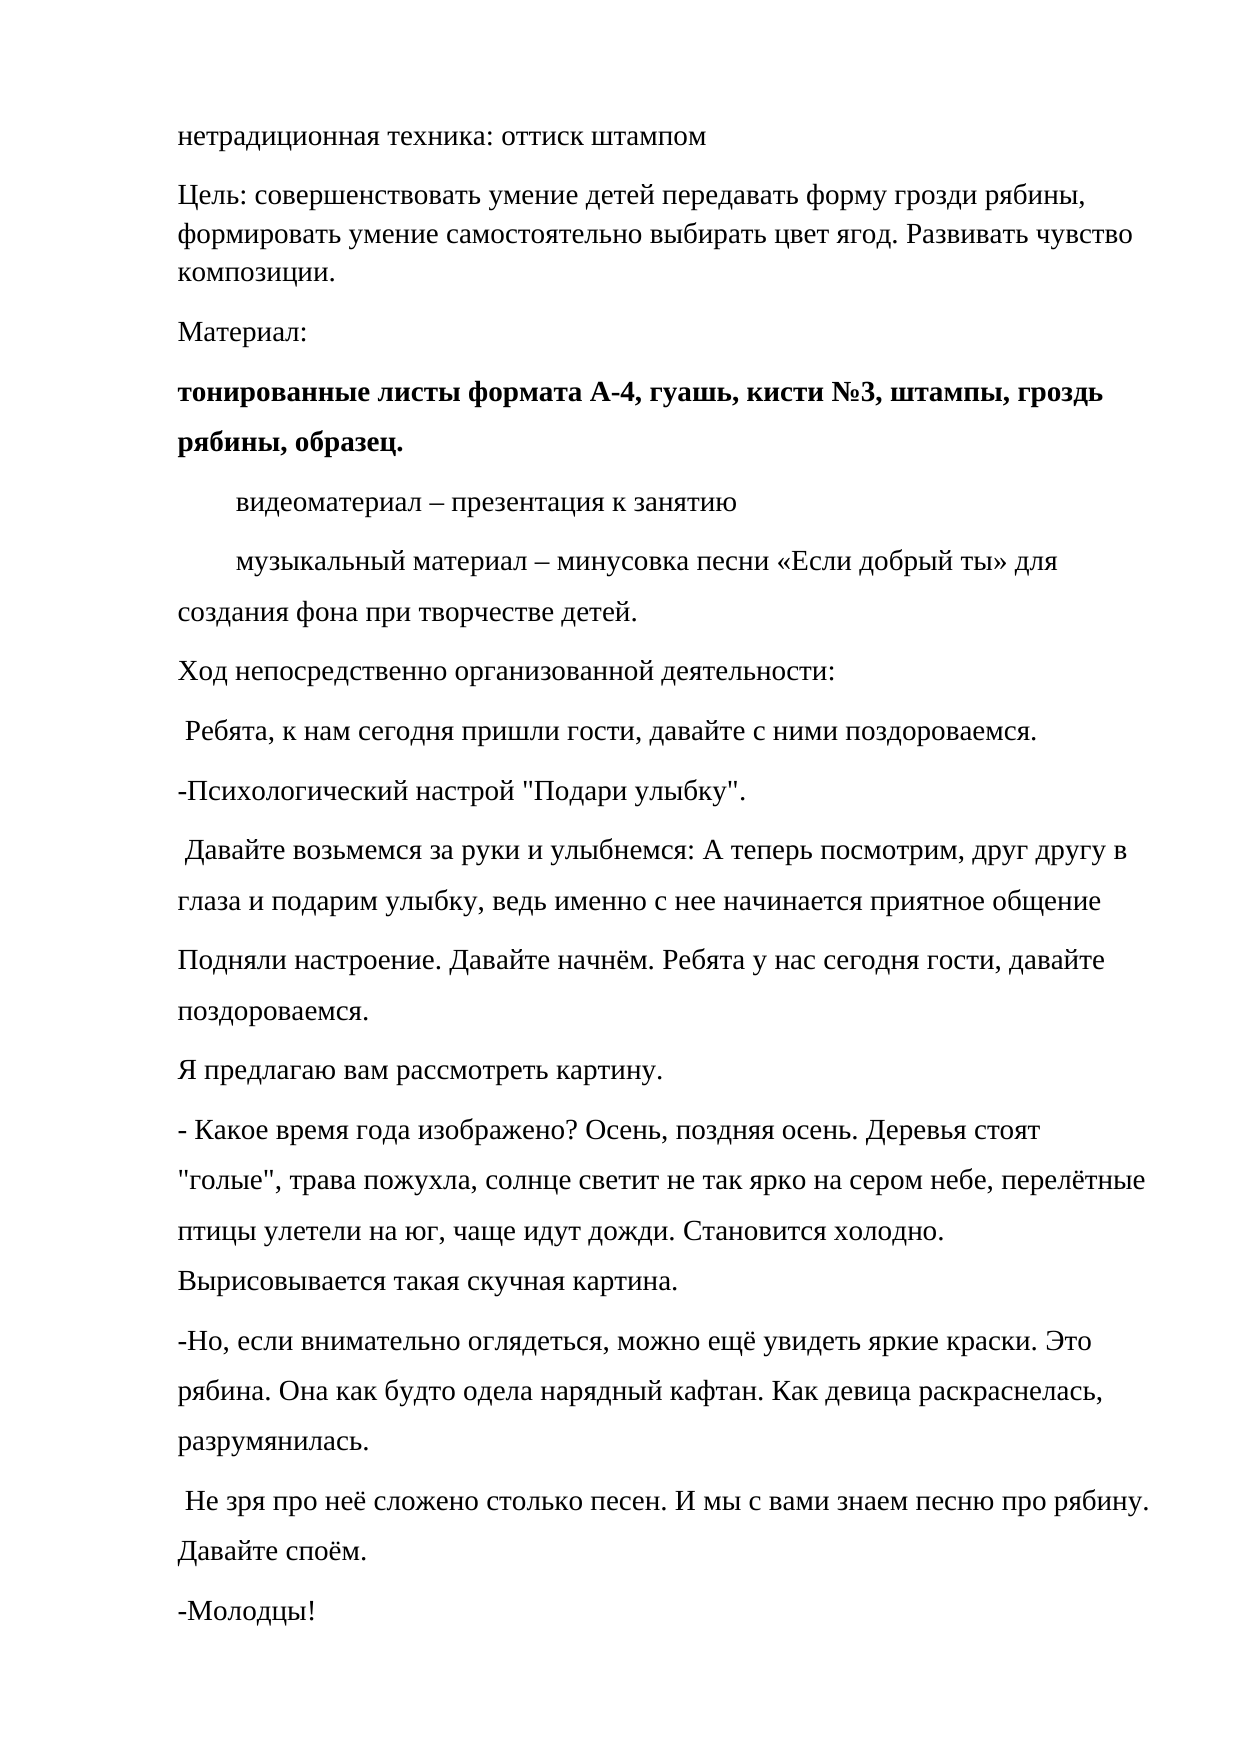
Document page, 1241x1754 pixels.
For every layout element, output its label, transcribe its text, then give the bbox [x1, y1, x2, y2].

text Ребята, к нам сегодня пришли гости, давайте с ними поздороваемся. [177, 713, 1152, 747]
text видеоматериал – презентация к занятию [177, 484, 1152, 517]
text нетрадиционная техника: оттиск штампом [177, 118, 1152, 152]
text - Какое время года изображено? Осень, поздняя осень. Деревья стоят "голые", трава пожухла, солнце светит не так ярко на сером небе, перелётные птицы улетели на юг, чаще идут дожди. Становится холодно. Вырисовывается такая скучная картина. [177, 1112, 1152, 1297]
text тонированные листы формата А-4, гуашь, кисти №3, штампы, гроздь рябины, образец. [177, 374, 1152, 457]
text Я предлагаю вам рассмотреть картину. [177, 1052, 1152, 1086]
text музыкальный материал – минусовка песни «Если добрый ты» для создания фона при творчестве детей. [177, 543, 1152, 627]
text Цель: совершенствовать умение детей передавать форму грозди рябины, формировать умение самостоятельно выбирать цвет ягод. Развивать чувство композиции. [177, 177, 1152, 288]
text Подняли настроение. Давайте начнём. Ребята у нас сегодня гости, давайте поздороваемся. [177, 942, 1152, 1026]
text Не зря про неё сложено столько песен. И мы с вами знаем песню про рябину. Давайте споём. [177, 1483, 1152, 1567]
text -Психологический настрой "Подари улыбку". [177, 773, 1152, 806]
text Давайте возьмемся за руки и улыбнемся: А теперь посмотрим, друг другу в глаза и подарим улыбку, ведь именно с нее начинается приятное общение [177, 832, 1152, 916]
text Ход непосредственно организованной деятельности: [177, 653, 1152, 687]
text -Но, если внимательно оглядеться, можно ещё увидеть яркие краски. Это рябина. Она как будто одела нарядный кафтан. Как девица раскраснелась, разрумянилась. [177, 1323, 1152, 1457]
text -Молодцы! [177, 1593, 1152, 1627]
text Материал: [177, 314, 1152, 347]
